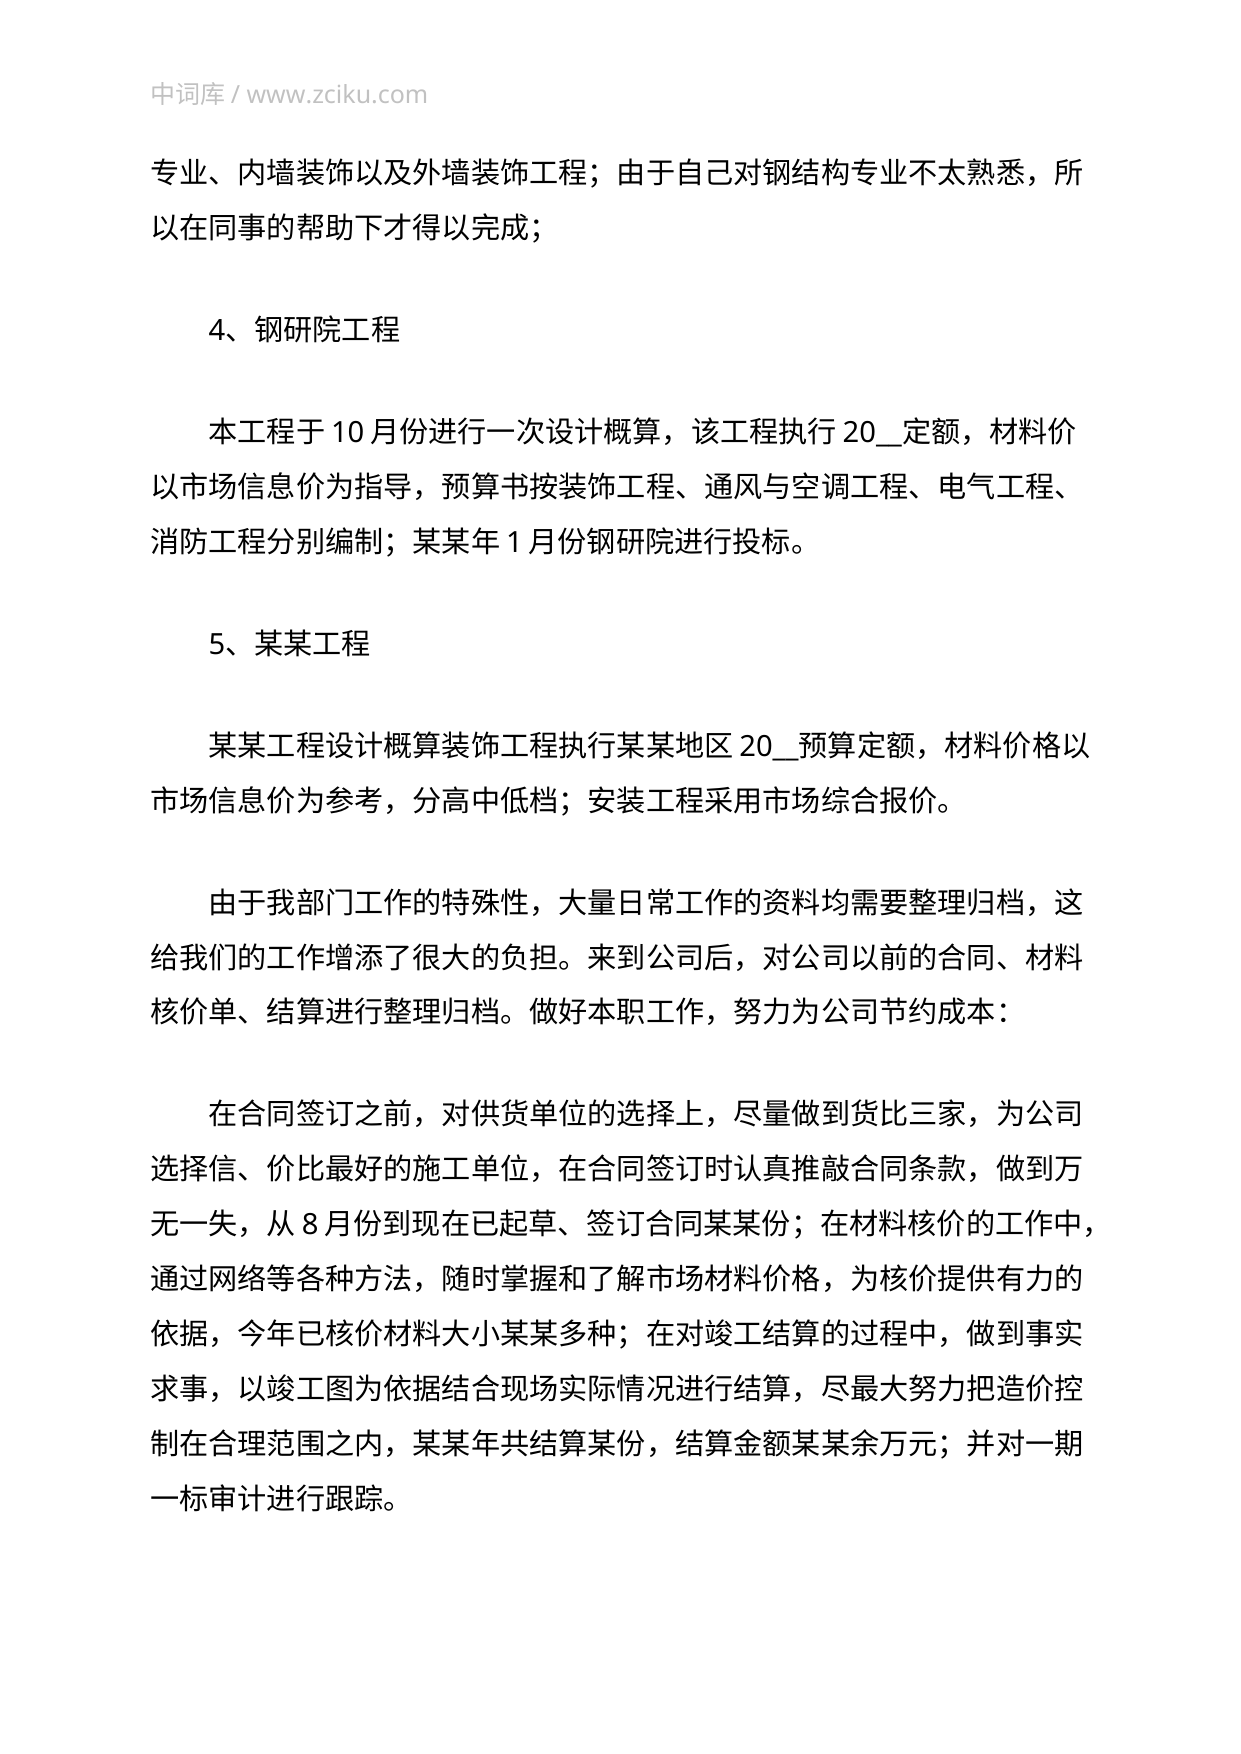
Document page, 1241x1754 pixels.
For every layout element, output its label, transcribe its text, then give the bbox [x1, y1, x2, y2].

text 由于我部门工作的特殊性，大量日常工作的资料均需要整理归档，这给我们的工作增添了很大的负担。来到公司后，对公司以前的合同、材料核价单、结算进行整理归档。做好本职工作，努力为公司节约成本： [150, 879, 1090, 1031]
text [150, 150, 1090, 247]
text 某某工程设计概算装饰工程执行某某地区20__预算定额，材料价格以市场信息价为参考，分高中低档；安装工程采用市场综合报价。 [150, 722, 1090, 820]
text 4、钢研院工程 [150, 307, 1090, 349]
text 本工程于10月份进行一次设计概算，该工程执行20__定额，材料价以市场信息价为指导，预算书按装饰工程、通风与空调工程、电气工程、消防工程分别编制；某某年1月份钢研院进行投标。 [150, 409, 1090, 561]
text 5、某某工程 [150, 621, 1090, 663]
text 在合同签订之前，对供货单位的选择上，尽量做到货比三家，为公司选择信、价比最好的施工单位，在合同签订时认真推敲合同条款，做到万无一失，从8月份到现在已起草、签订合同某某份；在材料核价的工作中，通过网络等各种方法，随时掌握和了解市场材料价格，为核价提供有力的依据，今年已核价材料大小某某多种；在对竣工结算的过程中，做到事实求事，以竣工图为依据结合现场实际情况进行结算，尽最大努力把造价控制在合理范围之内，某某年共结算某份，结算金额某某余万元；并对一期一标审计进行跟踪。 [150, 1091, 1090, 1517]
